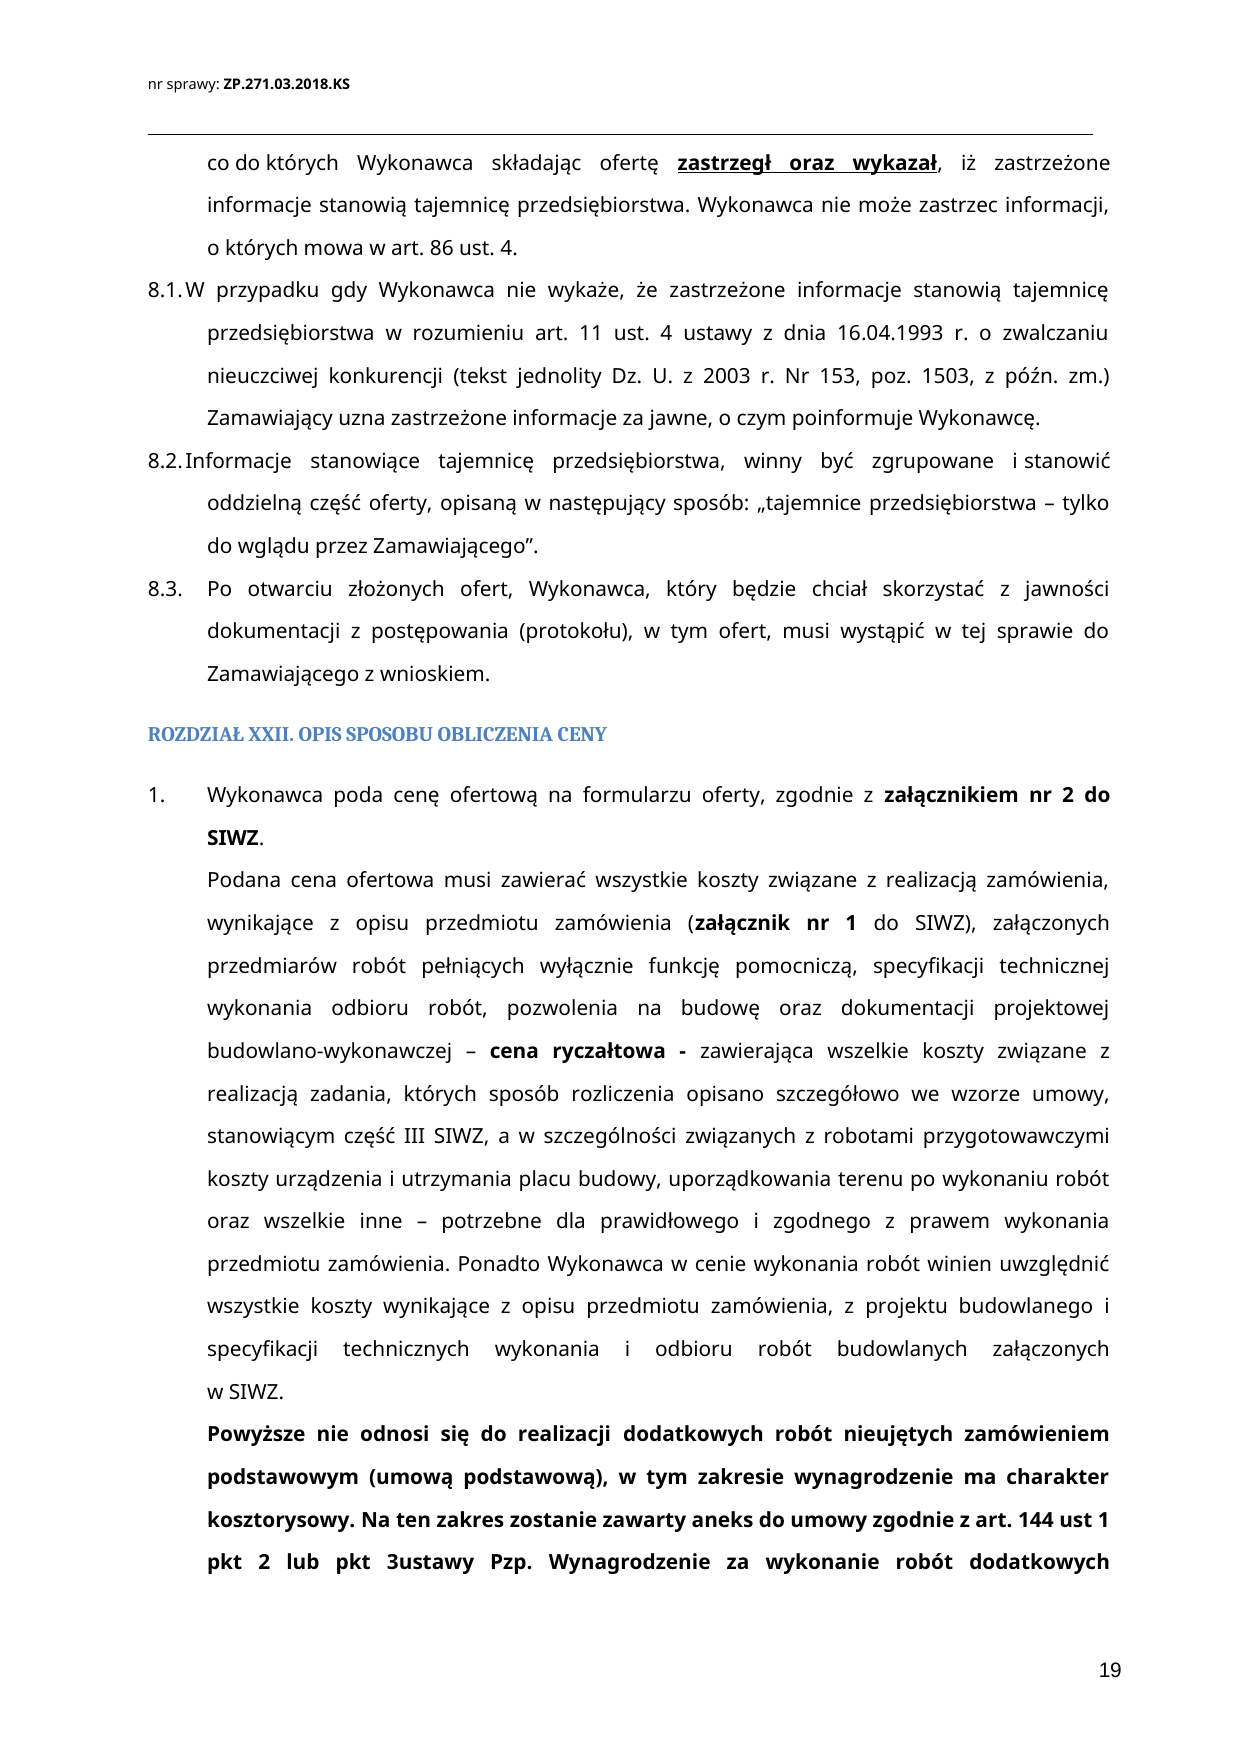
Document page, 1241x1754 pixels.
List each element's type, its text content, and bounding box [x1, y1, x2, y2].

text 8.3. Po otwarciu złożonych ofert, Wykonawca, który będzie chciał skorzystać z jawności dokumentacji z postępowania (protokołu), w tym ofert, musi wystąpić w tej sprawie do Zamawiającego z wnioskiem. [148, 574, 1110, 687]
list Wykonawca poda cenę ofertową na formularzu oferty, zgodnie z załącznikiem nr 2 do SIWZ. [148, 780, 1110, 851]
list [148, 148, 1110, 261]
list Informacje stanowiące tajemnicę przedsiębiorstwa, winny być zgrupowane i stanowić oddzielną część oferty, opisaną w następujący sposób: „tajemnice przedsiębiorstwa – tylko do wglądu przez Zamawiającego”. [148, 446, 1110, 559]
text Podana cena ofertowa musi zawierać wszystkie koszty związane z realizacją zamówienia, wynikające z opisu przedmiotu zamówienia (załącznik nr 1 do SIWZ), załączonych przedmiarów robót pełniących wyłącznie funkcję pomocniczą, specyfikacji technicznej wykonania odbioru robót, pozwolenia na budowę oraz dokumentacji projektowej budowlano-wykonawczej – cena ryczałtowa - zawierająca wszelkie koszty związane z realizacją zadania, których sposób rozliczenia opisano szczegółowo we wzorze umowy, stanowiącym część III SIWZ, a w szczególności związanych z robotami przygotowawczymi koszty urządzenia i utrzymania placu budowy, uporządkowania terenu po wykonaniu robót oraz wszelkie inne – potrzebne dla prawidłowego i zgodnego z prawem wykonania przedmiotu zamówienia. Ponadto Wykonawca w cenie wykonania robót winien uwzględnić wszystkie koszty wynikające z opisu przedmiotu zamówienia, z projektu budowlanego i specyfikacji technicznych wykonania i odbioru robót budowlanych załączonych w SIWZ. [207, 866, 1110, 1405]
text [207, 1419, 1110, 1576]
subtitle ROZDZIAŁ XXII. OPIS SPOSOBU OBLICZENIA CENY [148, 722, 1110, 746]
list W przypadku gdy Wykonawca nie wykaże, że zastrzeżone informacje stanowią tajemnicę przedsiębiorstwa w rozumieniu art. 11 ust. 4 ustawy z dnia 16.04.1993 r. o zwalczaniu nieuczciwej konkurencji (tekst jednolity Dz. U. z 2003 r. Nr 153, poz. 1503, z późn. zm.) Zamawiający uzna zastrzeżone informacje za jawne, o czym poinformuje Wykonawcę. [148, 276, 1110, 432]
